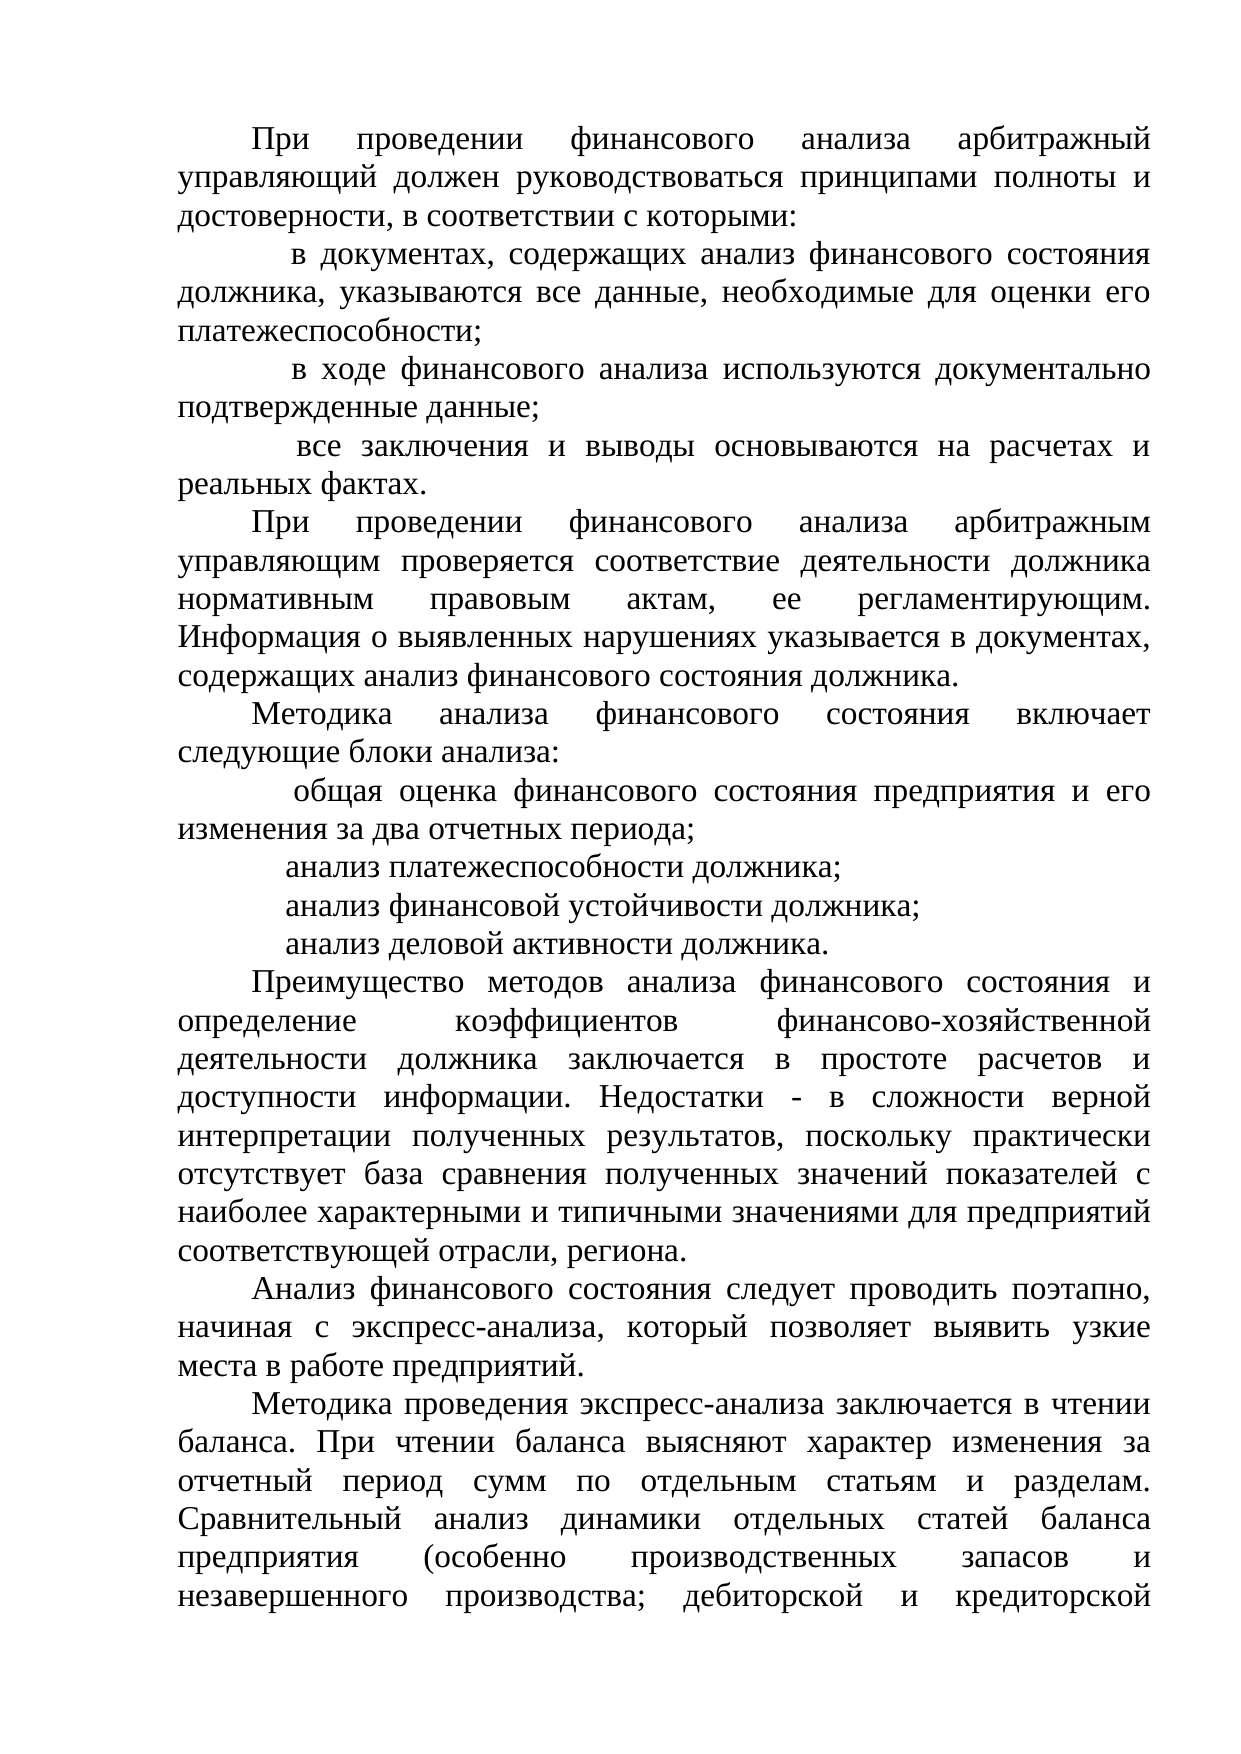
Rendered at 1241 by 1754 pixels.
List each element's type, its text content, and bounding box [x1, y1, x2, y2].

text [177, 1383, 1152, 1613]
text Анализ финансового состояния следует проводить поэтапно, начиная с экспресс-анализа, который позволяет выявить узкие места в работе предприятий. [177, 1268, 1152, 1383]
text  общая оценка финансового состояния предприятия и его изменения за два отчетных периода; [177, 770, 1152, 846]
text  анализ финансовой устойчивости должника; [177, 885, 1152, 923]
text При проведении финансового анализа арбитражным управляющим проверяется соответствие деятельности должника нормативным правовым актам, ее регламентирующим. Информация о выявленных нарушениях указывается в документах, содержащих анализ финансового состояния должника. [177, 501, 1152, 693]
text  в ходе финансового анализа используются документально подтвержденные данные; [177, 348, 1152, 425]
text Преимущество методов анализа финансового состояния и определение коэффициентов финансово-хозяйственной деятельности должника заключается в простоте расчетов и доступности информации. Недостатки - в сложности верной интерпретации полученных результатов, поскольку практически отсутствует база сравнения полученных значений показателей с наиболее характерными и типичными значениями для предприятий соответствующей отрасли, региона. [177, 961, 1152, 1268]
text Методика анализа финансового состояния включает следующие блоки анализа: [177, 693, 1152, 770]
text При проведении финансового анализа арбитражный управляющий должен руководствоваться принципами полноты и достоверности, в соответствии с которыми: [177, 118, 1152, 233]
text  все заключения и выводы основываются на расчетах и реальных фактах. [177, 425, 1152, 501]
text  анализ деловой активности должника. [177, 923, 1152, 961]
text  анализ платежеспособности должника; [177, 846, 1152, 885]
text  в документах, содержащих анализ финансового состояния должника, указываются все данные, необходимые для оценки его платежеспособности; [177, 233, 1152, 348]
